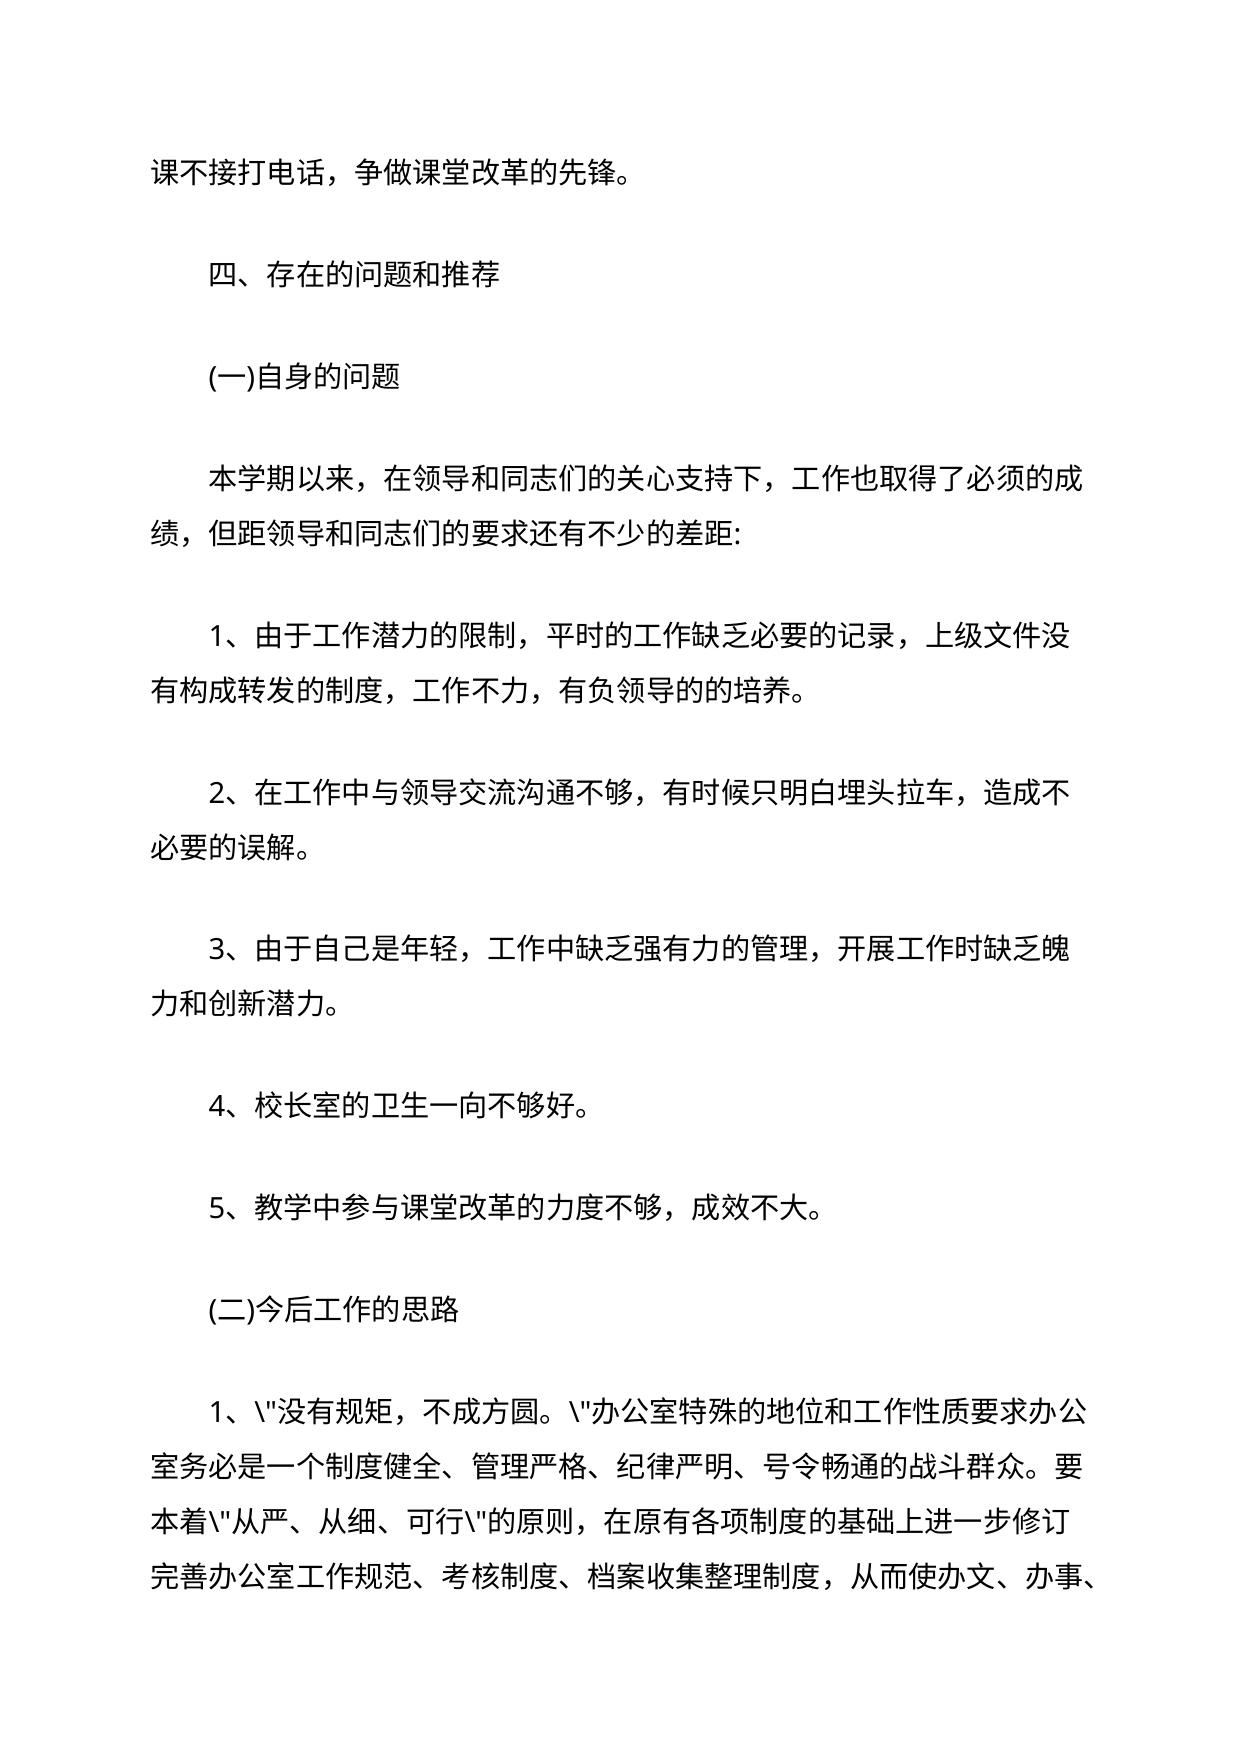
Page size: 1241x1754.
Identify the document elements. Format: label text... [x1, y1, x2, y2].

text (二)今后工作的思路 [150, 1287, 1090, 1329]
text 5、教学中参与课堂改革的力度不够，成效不大。 [150, 1185, 1090, 1227]
text 3、由于自己是年轻，工作中缺乏强有力的管理，开展工作时缺乏魄力和创新潜力。 [150, 926, 1090, 1023]
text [150, 150, 1090, 192]
text 1、由于工作潜力的限制，平时的工作缺乏必要的记录，上级文件没有构成转发的制度，工作不力，有负领导的的培养。 [150, 612, 1090, 710]
text 4、校长室的卫生一向不够好。 [150, 1083, 1090, 1125]
text 四、存在的问题和推荐 [150, 252, 1090, 294]
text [150, 1389, 1090, 1596]
text 2、在工作中与领导交流沟通不够，有时候只明白埋头拉车，造成不必要的误解。 [150, 769, 1090, 866]
text (一)自身的问题 [150, 353, 1090, 396]
text 本学期以来，在领导和同志们的关心支持下，工作也取得了必须的成绩，但距领导和同志们的要求还有不少的差距: [150, 456, 1090, 553]
